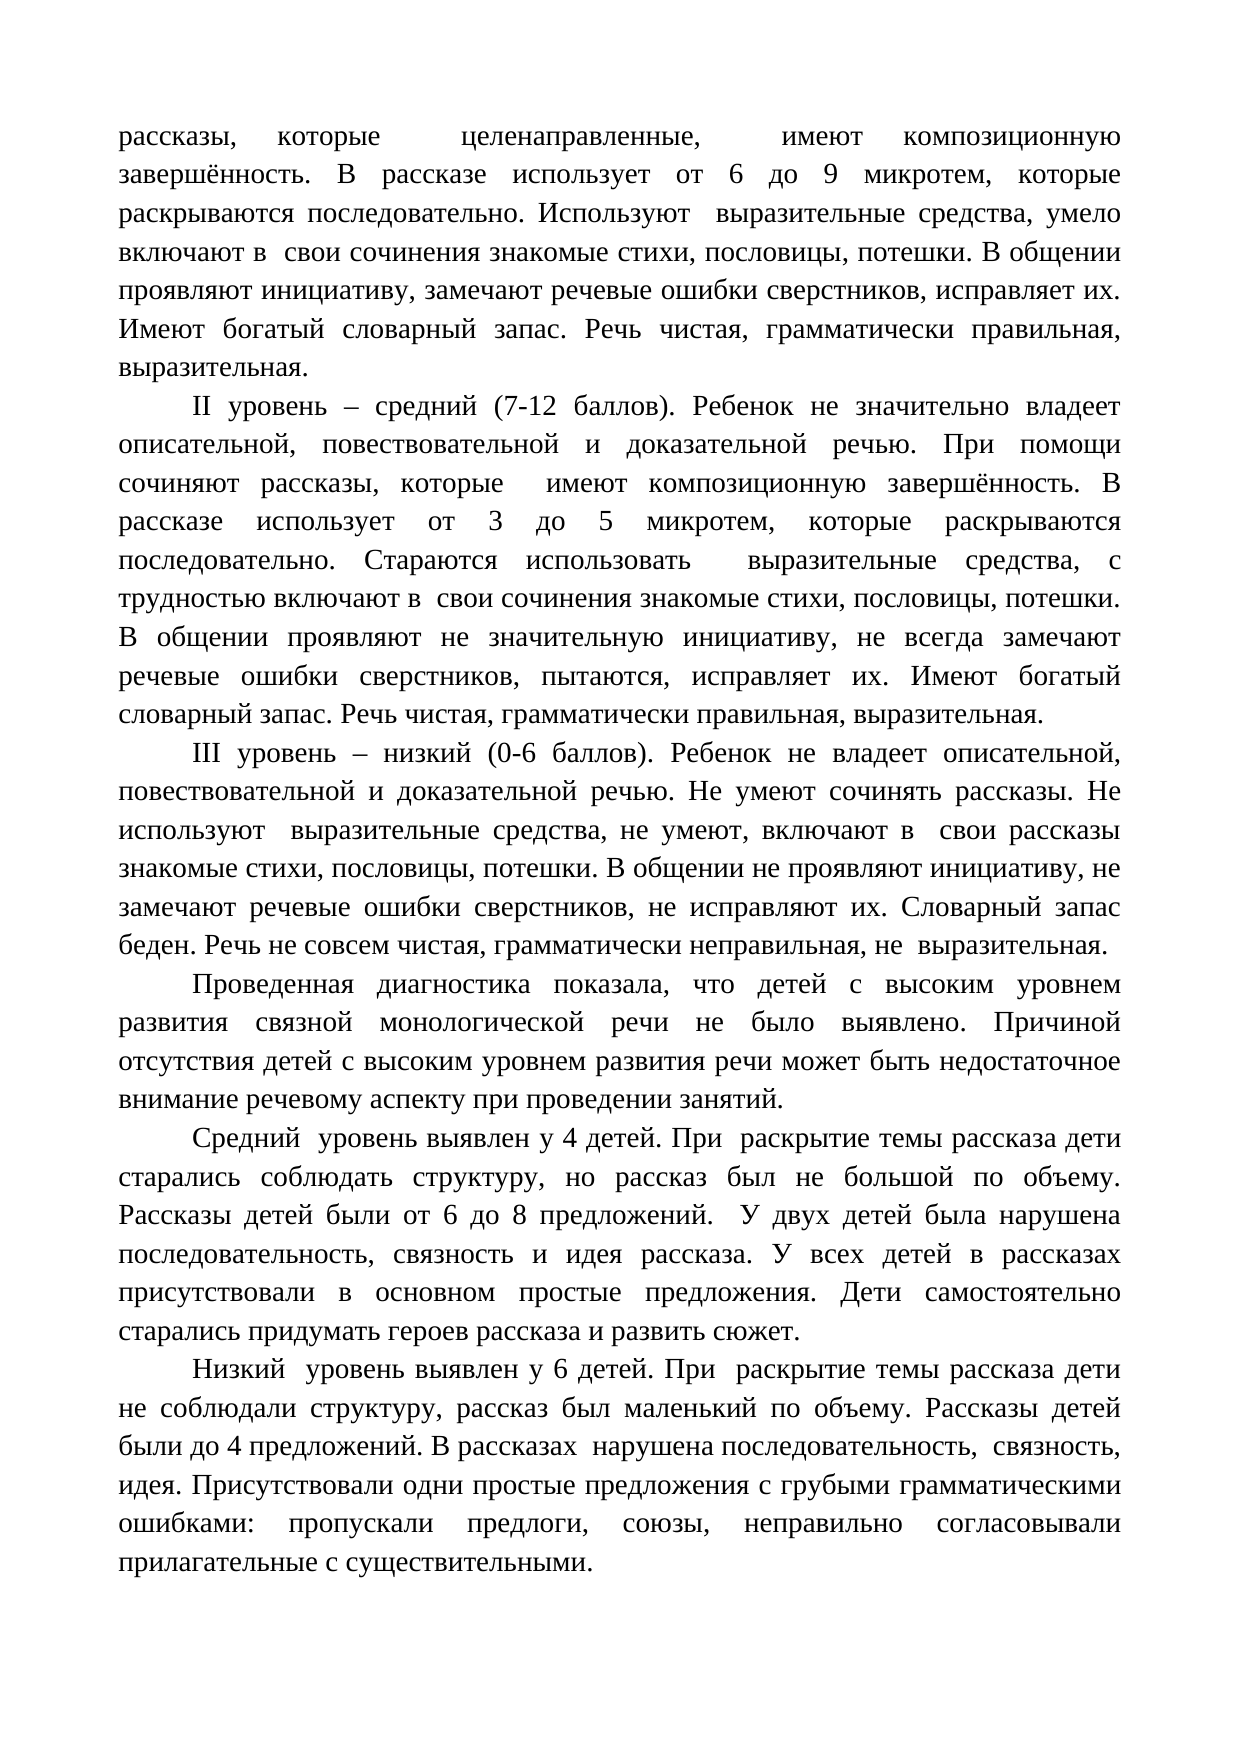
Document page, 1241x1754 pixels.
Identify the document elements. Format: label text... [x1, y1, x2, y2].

text Средний уровень выявлен у 4 детей. При раскрытие темы рассказа дети старались соблюдать структуру, но рассказ был не большой по объему. Рассказы детей были от 6 до 8 предложений. У двух детей была нарушена последовательность, связность и идея рассказа. У всех детей в рассказах присутствовали в основном простые предложения. Дети самостоятельно старались придумать героев рассказа и развить сюжет. [118, 1120, 1122, 1346]
text Проведенная диагностика показала, что детей с высоким уровнем развития связной монологической речи не было выявлено. Причиной отсутствия детей с высоким уровнем развития речи может быть недостаточное внимание речевому аспекту при проведении занятий. [118, 966, 1122, 1115]
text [118, 118, 1122, 383]
text II уровень – средний (7-12 баллов). Ребенок не значительно владеет описательной, повествовательной и доказательной речью. При помощи сочиняют рассказы, которые имеют композиционную завершённость. В рассказе использует от 3 до 5 микротем, которые раскрываются последовательно. Стараются использовать выразительные средства, с трудностью включают в свои сочинения знакомые стихи, пословицы, потешки. В общении проявляют не значительную инициативу, не всегда замечают речевые ошибки сверстников, пытаются, исправляет их. Имеют богатый словарный запас. Речь чистая, грамматически правильная, выразительная. [118, 388, 1122, 730]
text III уровень – низкий (0-6 баллов). Ребенок не владеет описательной, повествовательной и доказательной речью. Не умеют сочинять рассказы. Не используют выразительные средства, не умеют, включают в свои рассказы знакомые стихи, пословицы, потешки. В общении не проявляют инициативу, не замечают речевые ошибки сверстников, не исправляют их. Словарный запас беден. Речь не совсем чистая, грамматически неправильная, не выразительная. [118, 735, 1122, 961]
text Низкий уровень выявлен у 6 детей. При раскрытие темы рассказа дети не соблюдали структуру, рассказ был маленький по объему. Рассказы детей были до 4 предложений. В рассказах нарушена последовательность, связность, идея. Присутствовали одни простые предложения с грубыми грамматическими ошибками: пропускали предлоги, союзы, неправильно согласовывали прилагательные с существительными. [118, 1351, 1122, 1578]
